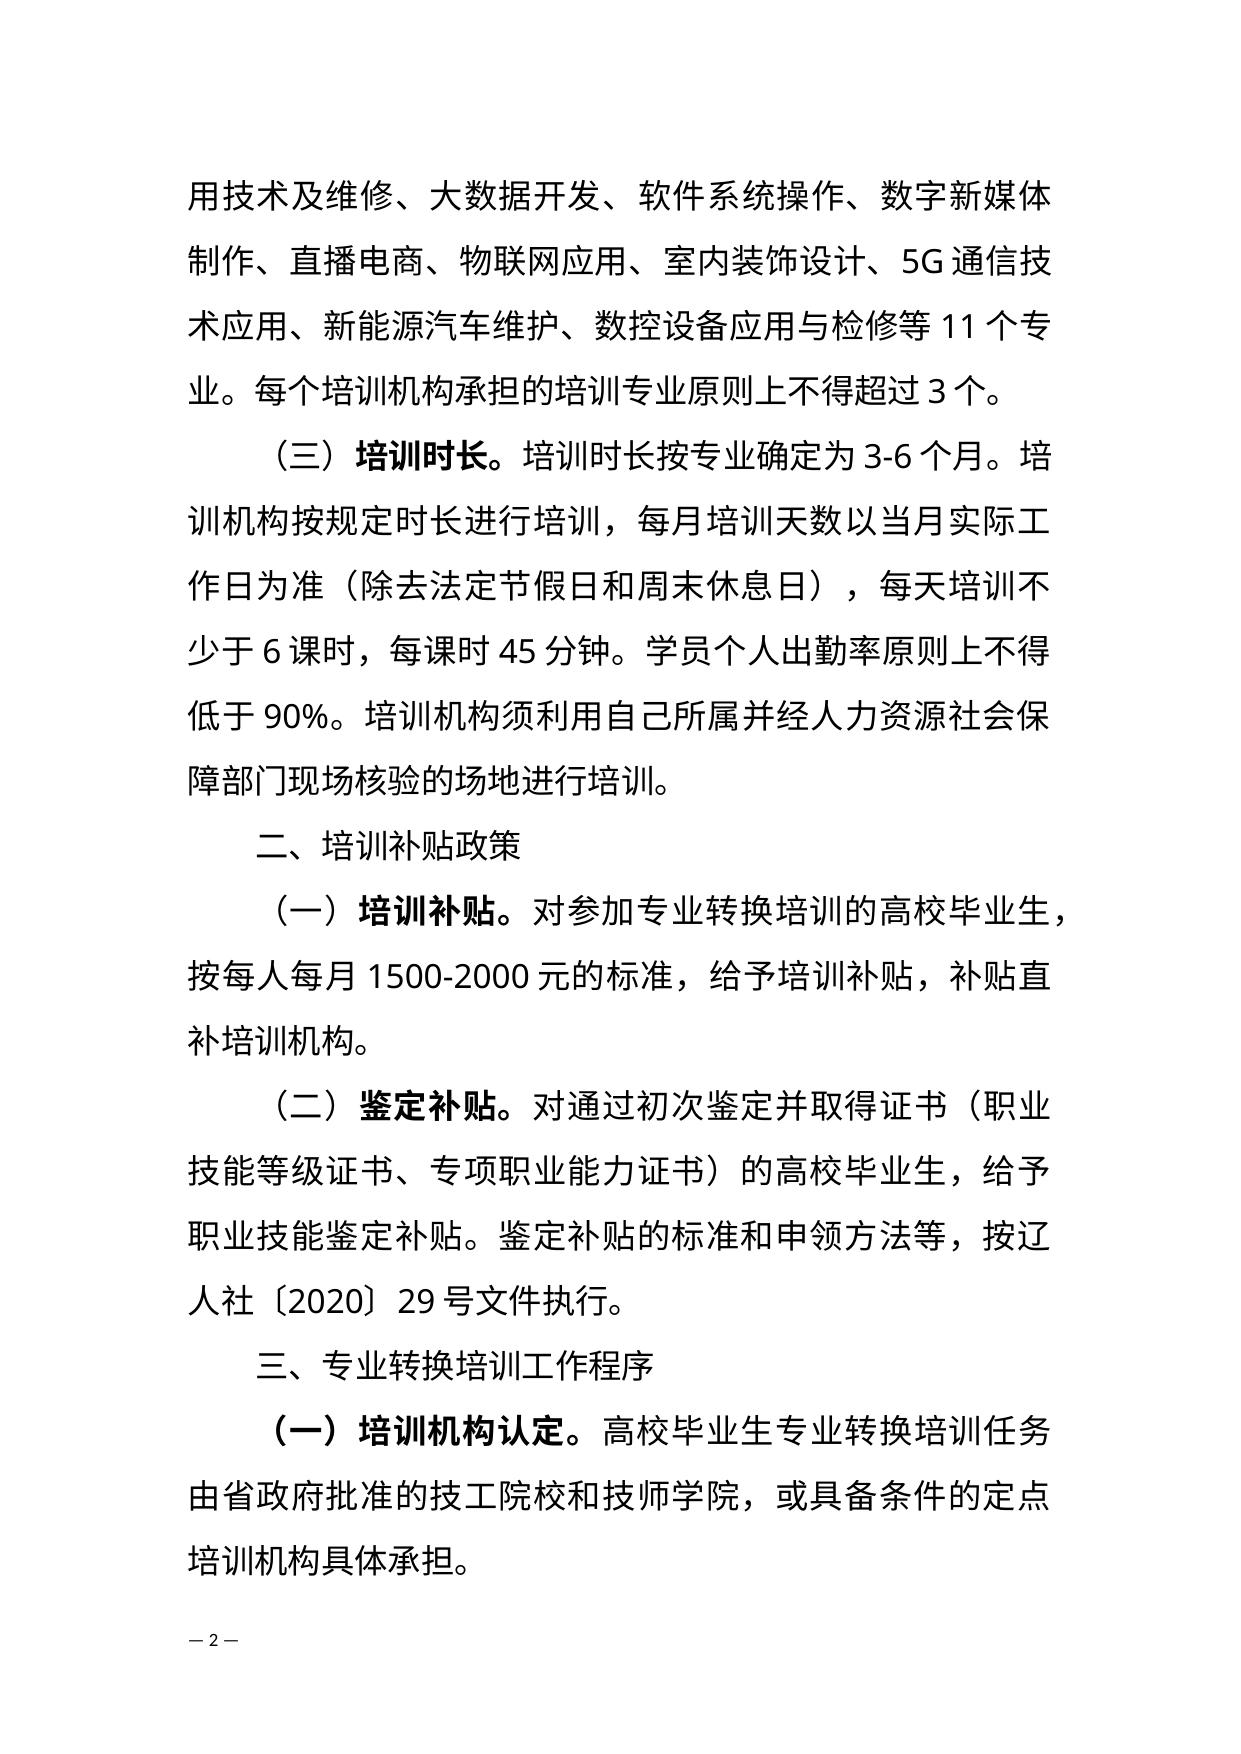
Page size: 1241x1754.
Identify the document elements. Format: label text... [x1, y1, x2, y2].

text （二）鉴定补贴。对通过初次鉴定并取得证书（职业技能等级证书、专项职业能力证书）的高校毕业生，给予职业技能鉴定补贴。鉴定补贴的标准和申领方法等，按辽人社〔2020〕29号文件执行。 [187, 1072, 1053, 1332]
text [187, 162, 1053, 422]
text 二、培训补贴政策 [187, 812, 1053, 877]
text （一）培训补贴。对参加专业转换培训的高校毕业生，按每人每月1500-2000元的标准，给予培训补贴，补贴直补培训机构。 [187, 877, 1053, 1072]
text （三）培训时长。培训时长按专业确定为3-6个月。培训机构按规定时长进行培训，每月培训天数以当月实际工作日为准（除去法定节假日和周末休息日），每天培训不少于6课时，每课时45分钟。学员个人出勤率原则上不得低于90%。培训机构须利用自己所属并经人力资源社会保障部门现场核验的场地进行培训。 [187, 422, 1053, 812]
text 三、专业转换培训工作程序 [187, 1332, 1053, 1397]
text （一）培训机构认定。高校毕业生专业转换培训任务由省政府批准的技工院校和技师学院，或具备条件的定点培训机构具体承担。 [187, 1397, 1053, 1592]
